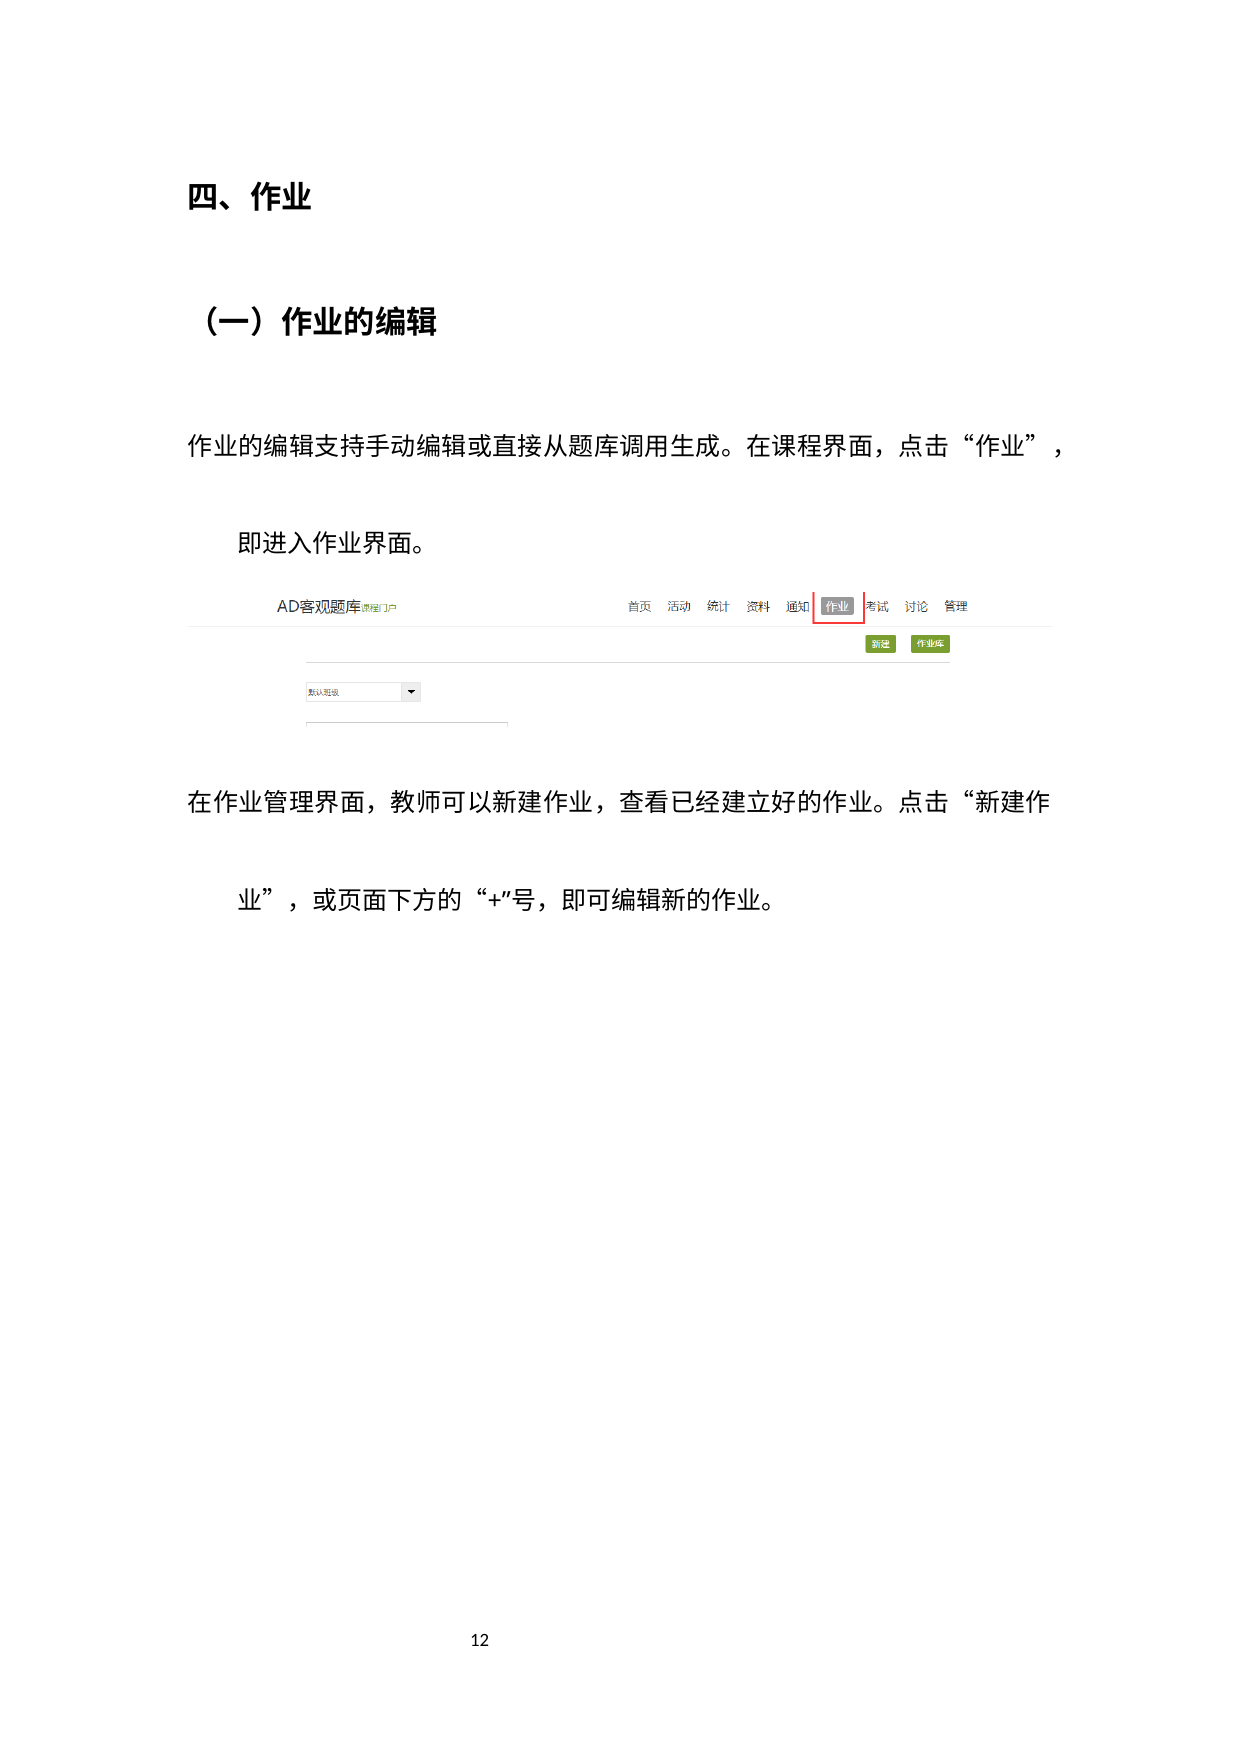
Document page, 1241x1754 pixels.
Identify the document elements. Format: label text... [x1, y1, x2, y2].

subtitle （一）作业的编辑 [187, 287, 1053, 352]
text 在作业管理界面，教师可以新建作业，查看已经建立好的作业。点击“新建作业”，或页面下方的“+”号，即可编辑新的作业。 [187, 768, 1053, 931]
subtitle 作业 [187, 162, 1053, 227]
text 作业的编辑支持手动编辑或直接从题库调用生成。在课程界面，点击“作业”，即进入作业界面。 [187, 412, 1053, 574]
picture [188, 592, 1053, 727]
